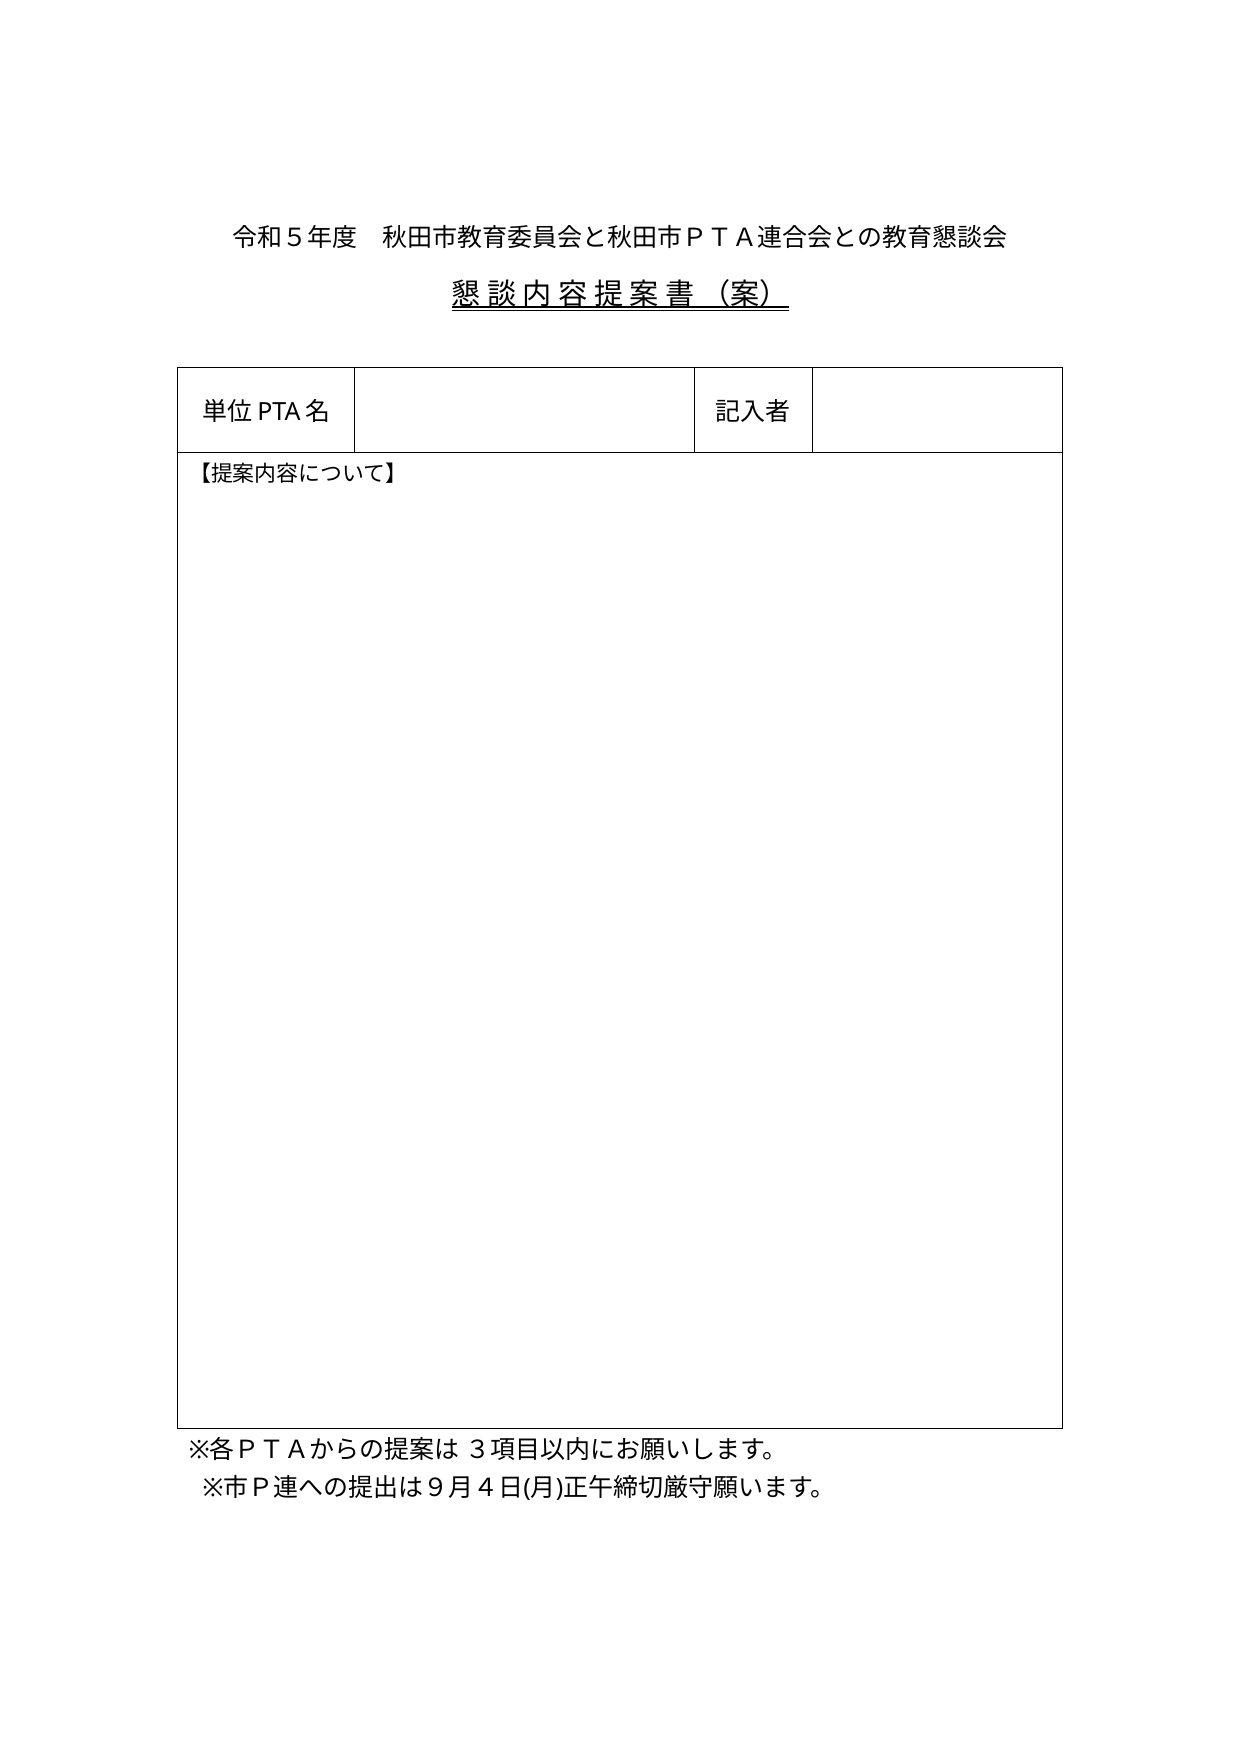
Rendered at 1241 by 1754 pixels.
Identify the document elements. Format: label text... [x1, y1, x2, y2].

text 懇 談 内 容 提 案 書 （案） [177, 254, 1063, 329]
table_header [355, 368, 694, 452]
text ※各ＰＴＡからの提案は ３項目以内にお願いします。 [177, 1429, 1063, 1467]
table_header [813, 368, 1062, 452]
table_header 記入者 [695, 368, 812, 452]
table_header 単位PTA名 [178, 368, 354, 452]
text ※市Ｐ連への提出は９月４日(月)正午締切厳守願います。 [177, 1467, 1063, 1504]
text 令和５年度 秋田市教育委員会と秋田市ＰＴＡ連合会との教育懇談会 [177, 217, 1063, 254]
table_cell 【提案内容について】 [178, 453, 1062, 1428]
